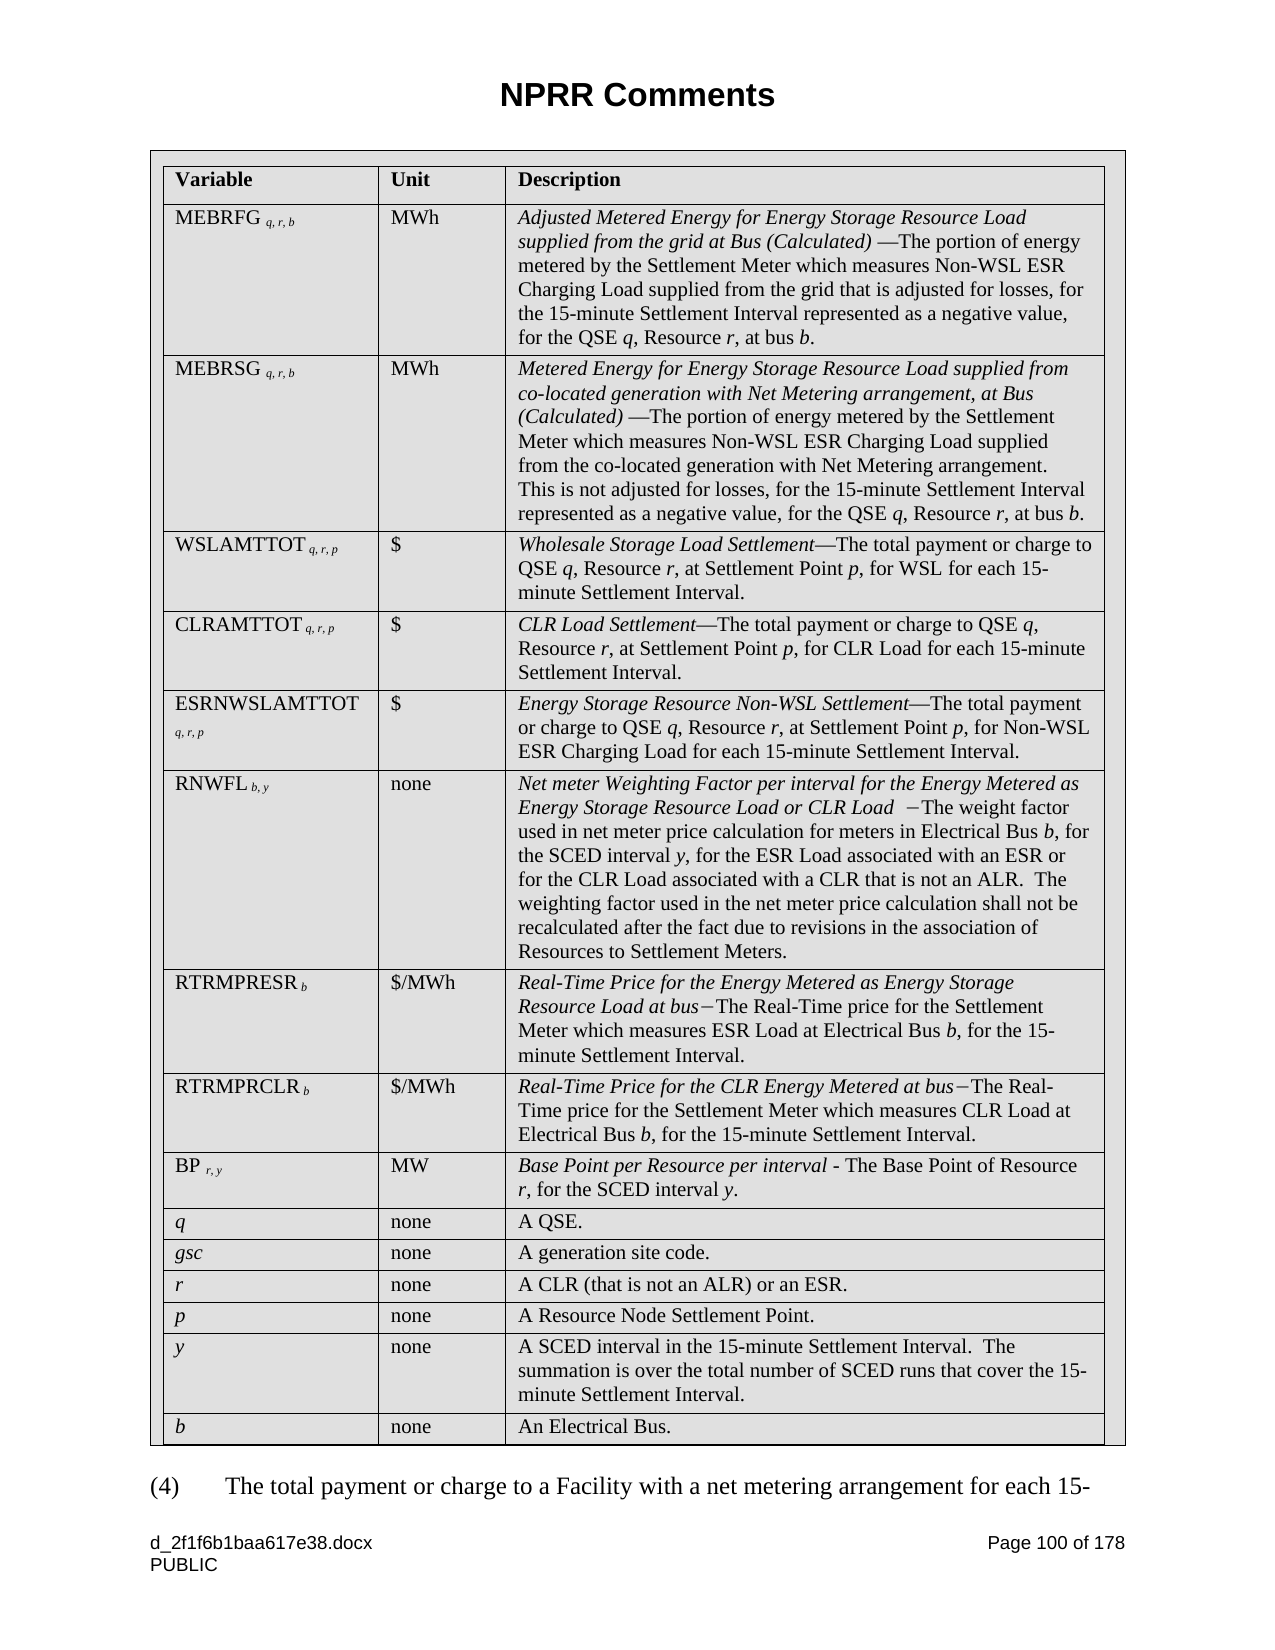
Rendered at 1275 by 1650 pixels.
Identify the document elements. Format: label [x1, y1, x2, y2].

table_header [151, 151, 1125, 1445]
text [150, 1471, 1125, 1500]
